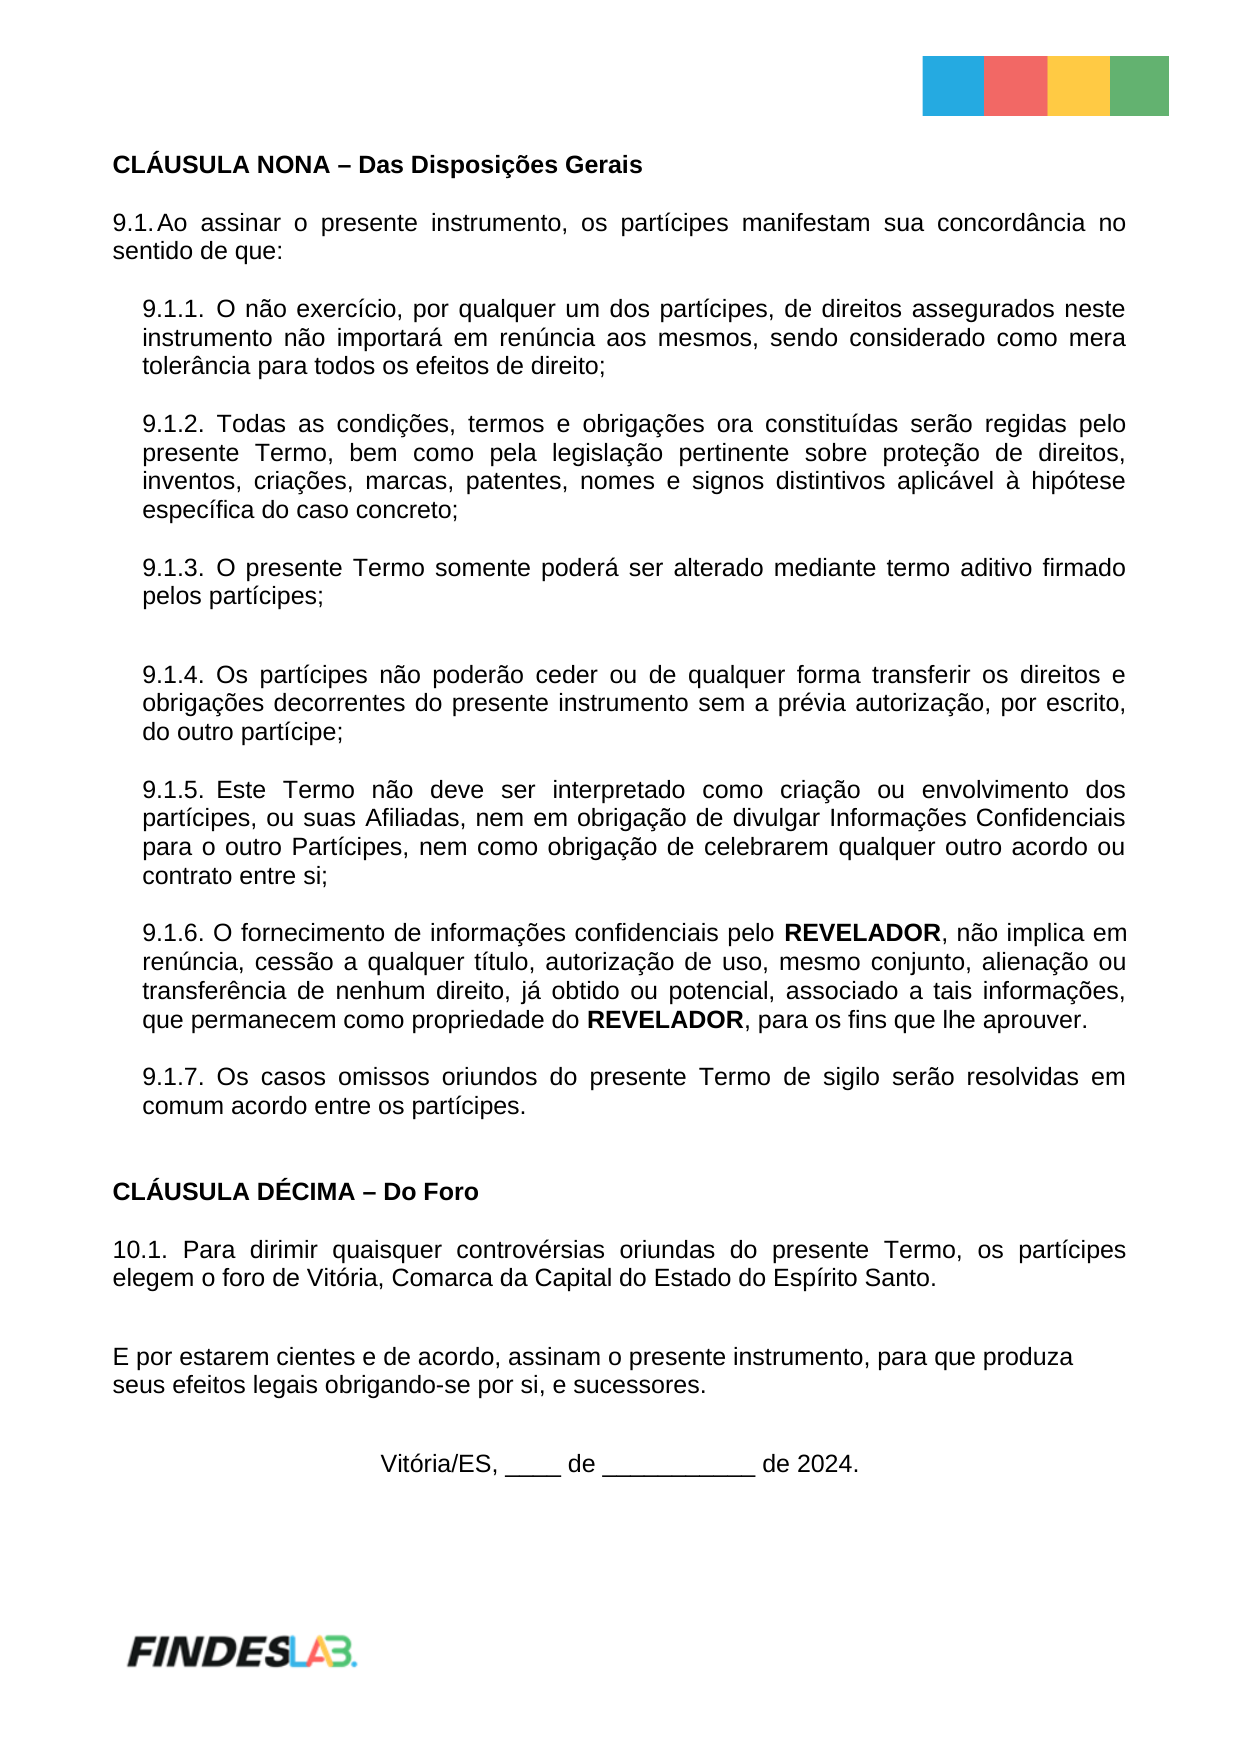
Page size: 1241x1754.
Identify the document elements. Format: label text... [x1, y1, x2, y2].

text 9.1.3. O presente Termo somente poderá ser alterado mediante termo aditivo firmado pelos partícipes; [142, 552, 1128, 610]
picture [922, 56, 1169, 116]
text Vitória/ES, ____ de ___________ de 2024. [112, 1449, 1128, 1477]
text 9.1.6. O fornecimento de informações confidenciais pelo REVELADOR, não implica em renúncia, cessão a qualquer título, autorização de uso, mesmo conjunto, alienação ou transferência de nenhum direito, já obtido ou potencial, associado a tais informações, que permanecem como propriedade do REVELADOR, para os fins que lhe aprouver. [142, 918, 1128, 1033]
text 9.1.5. Este Termo não deve ser interpretado como criação ou envolvimento dos partícipes, ou suas Afiliadas, nem em obrigação de divulgar Informações Confidenciais para o outro Partícipes, nem como obrigação de celebrarem qualquer outro acordo ou contrato entre si; [142, 774, 1128, 889]
picture [112, 1619, 374, 1682]
text 10.1. Para dirimir quaisquer controvérsias oriundas do presente Termo, os partícipes elegem o foro de Vitória, Comarca da Capital do Estado do Espírito Santo. [112, 1234, 1128, 1292]
text 9.1. Ao assinar o presente instrumento, os partícipes manifestam sua concordância no sentido de que: [112, 207, 1128, 265]
text CLÁUSULA NONA – Das Disposições Gerais [112, 150, 1128, 179]
text E por estarem cientes e de acordo, assinam o presente instrumento, para que produza seus efeitos legais obrigando-se por si, e sucessores. [112, 1342, 1128, 1399]
text 9.1.4. Os partícipes não poderão ceder ou de qualquer forma transferir os direitos e obrigações decorrentes do presente instrumento sem a prévia autorização, por escrito, do outro partícipe; [142, 659, 1128, 746]
text 9.1.7. Os casos omissos oriundos do presente Termo de sigilo serão resolvidas em comum acordo entre os partícipes. [142, 1062, 1128, 1119]
text 9.1.1. O não exercício, por qualquer um dos partícipes, de direitos assegurados neste instrumento não importará em renúncia aos mesmos, sendo considerado como mera tolerância para todos os efeitos de direito; [142, 294, 1128, 380]
text 9.1.2. Todas as condições, termos e obrigações ora constituídas serão regidas pelo presente Termo, bem como pela legislação pertinente sobre proteção de direitos, inventos, criações, marcas, patentes, nomes e signos distintivos aplicável à hipótese específica do caso concreto; [142, 409, 1128, 524]
text CLÁUSULA DÉCIMA – Do Foro [112, 1177, 1128, 1206]
